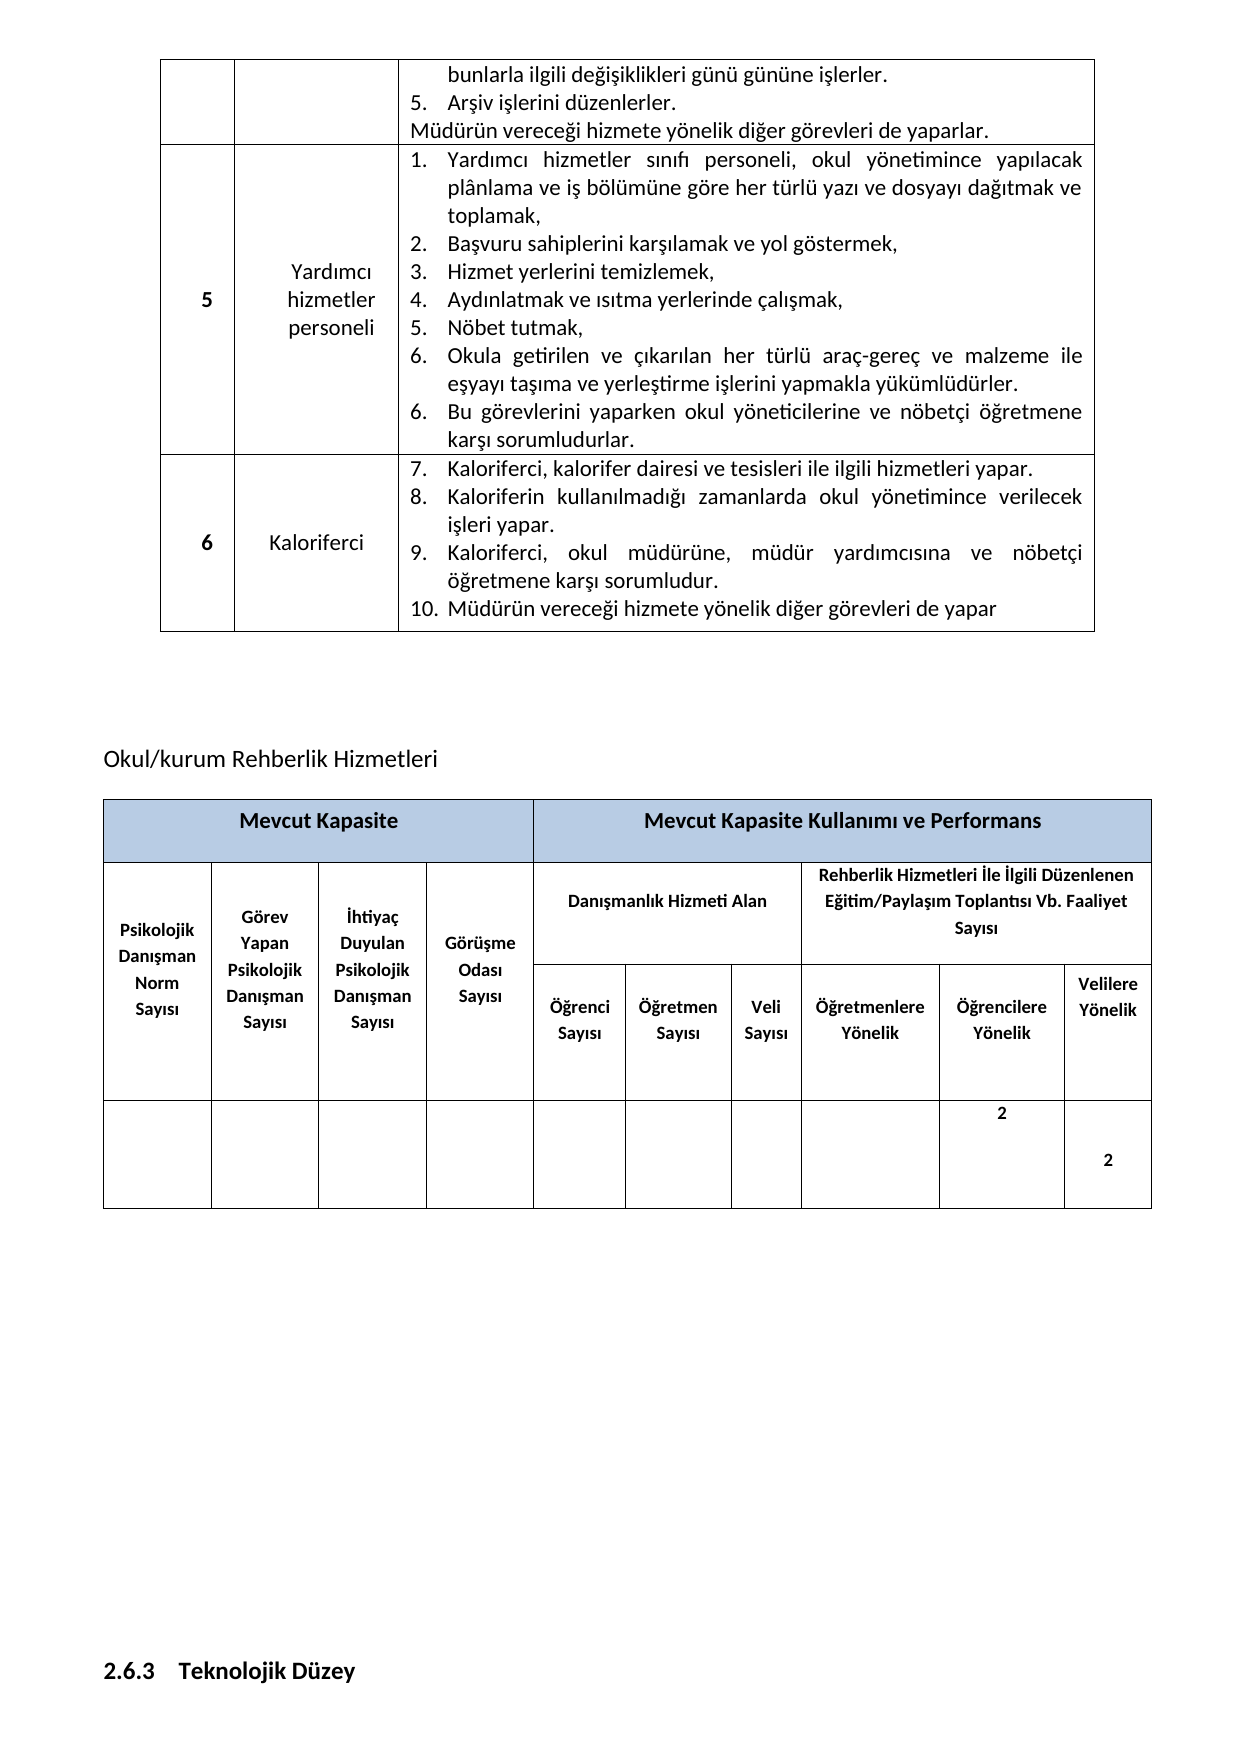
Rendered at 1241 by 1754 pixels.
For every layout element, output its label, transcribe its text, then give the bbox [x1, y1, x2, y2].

table_header Mevcut Kapasite [104, 800, 533, 862]
table_cell [212, 1101, 318, 1208]
table_cell Psikolojik Danışman Norm Sayısı [104, 863, 211, 1100]
table_cell [427, 1101, 533, 1208]
table_cell Görüşme Odası Sayısı [427, 863, 533, 1100]
table_cell Görev Yapan Psikolojik Danışman Sayısı [212, 863, 318, 1100]
table_cell Öğretmen Sayısı [626, 965, 731, 1100]
table_cell [104, 1101, 211, 1208]
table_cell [235, 60, 398, 144]
table_cell Kaloriferci [235, 455, 398, 631]
table_cell Danışmanlık Hizmeti Alan [534, 863, 801, 963]
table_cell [399, 60, 1094, 144]
table_cell Öğrenci Sayısı [534, 965, 625, 1100]
table_cell [319, 1101, 426, 1208]
table_cell [802, 1101, 939, 1208]
table_header Mevcut Kapasite Kullanımı ve Performans [534, 800, 1151, 862]
text Okul/kurum Rehberlik Hizmetleri [103, 743, 1152, 774]
table_cell [534, 1101, 625, 1208]
table_cell 2 [1065, 1101, 1151, 1208]
table_cell Öğrencilere Yönelik [940, 965, 1064, 1100]
table_cell 2 [940, 1101, 1064, 1208]
table_cell Yardımcı hizmetler personeli [235, 145, 398, 453]
table_cell 4 [161, 60, 234, 144]
table_cell İhtiyaç Duyulan Psikolojik Danışman Sayısı [319, 863, 426, 1100]
table_cell 6 [161, 455, 234, 631]
table_cell 5 [161, 145, 234, 453]
table_cell Rehberlik Hizmetleri İle İlgili Düzenlenen Eğitim/Paylaşım Toplantısı Vb. Faaliyet Sayısı [802, 863, 1151, 963]
list Teknolojik Düzey [103, 1656, 1152, 1686]
table_cell Kaloriferci, kalorifer dairesi ve tesisleri ile ilgili hizmetleri yapar. Kaloriferin kullanılmadığı zamanlarda okul yönetimince verilecek işleri yapar. Kaloriferci, okul müdürüne, müdür yardımcısına ve nöbetçi öğretmene karşı sorumludur. Müdürün vereceği hizmete yönelik diğer görevleri de yapar [399, 455, 1094, 631]
table_cell [732, 1101, 801, 1208]
table_cell Yardımcı hizmetler sınıfı personeli, okul yönetimince yapılacak plânlama ve iş bölümüne göre her türlü yazı ve dosyayı dağıtmak ve toplamak, Başvuru sahiplerini karşılamak ve yol göstermek, Hizmet yerlerini temizlemek, Aydınlatmak ve ısıtma yerlerinde çalışmak, Nöbet tutmak, Okula getirilen ve çıkarılan her türlü araç-gereç ve malzeme ile eşyayı taşıma ve yerleştirme işlerini yapmakla yükümlüdürler. Bu görevlerini yaparken okul yöneticilerine ve nöbetçi öğretmene karşı sorumludurlar. [399, 145, 1094, 453]
table_cell [626, 1101, 731, 1208]
table_cell Öğretmenlere Yönelik [802, 965, 939, 1100]
table_cell Velilere Yönelik [1065, 965, 1151, 1100]
table_cell Veli Sayısı [732, 965, 801, 1100]
